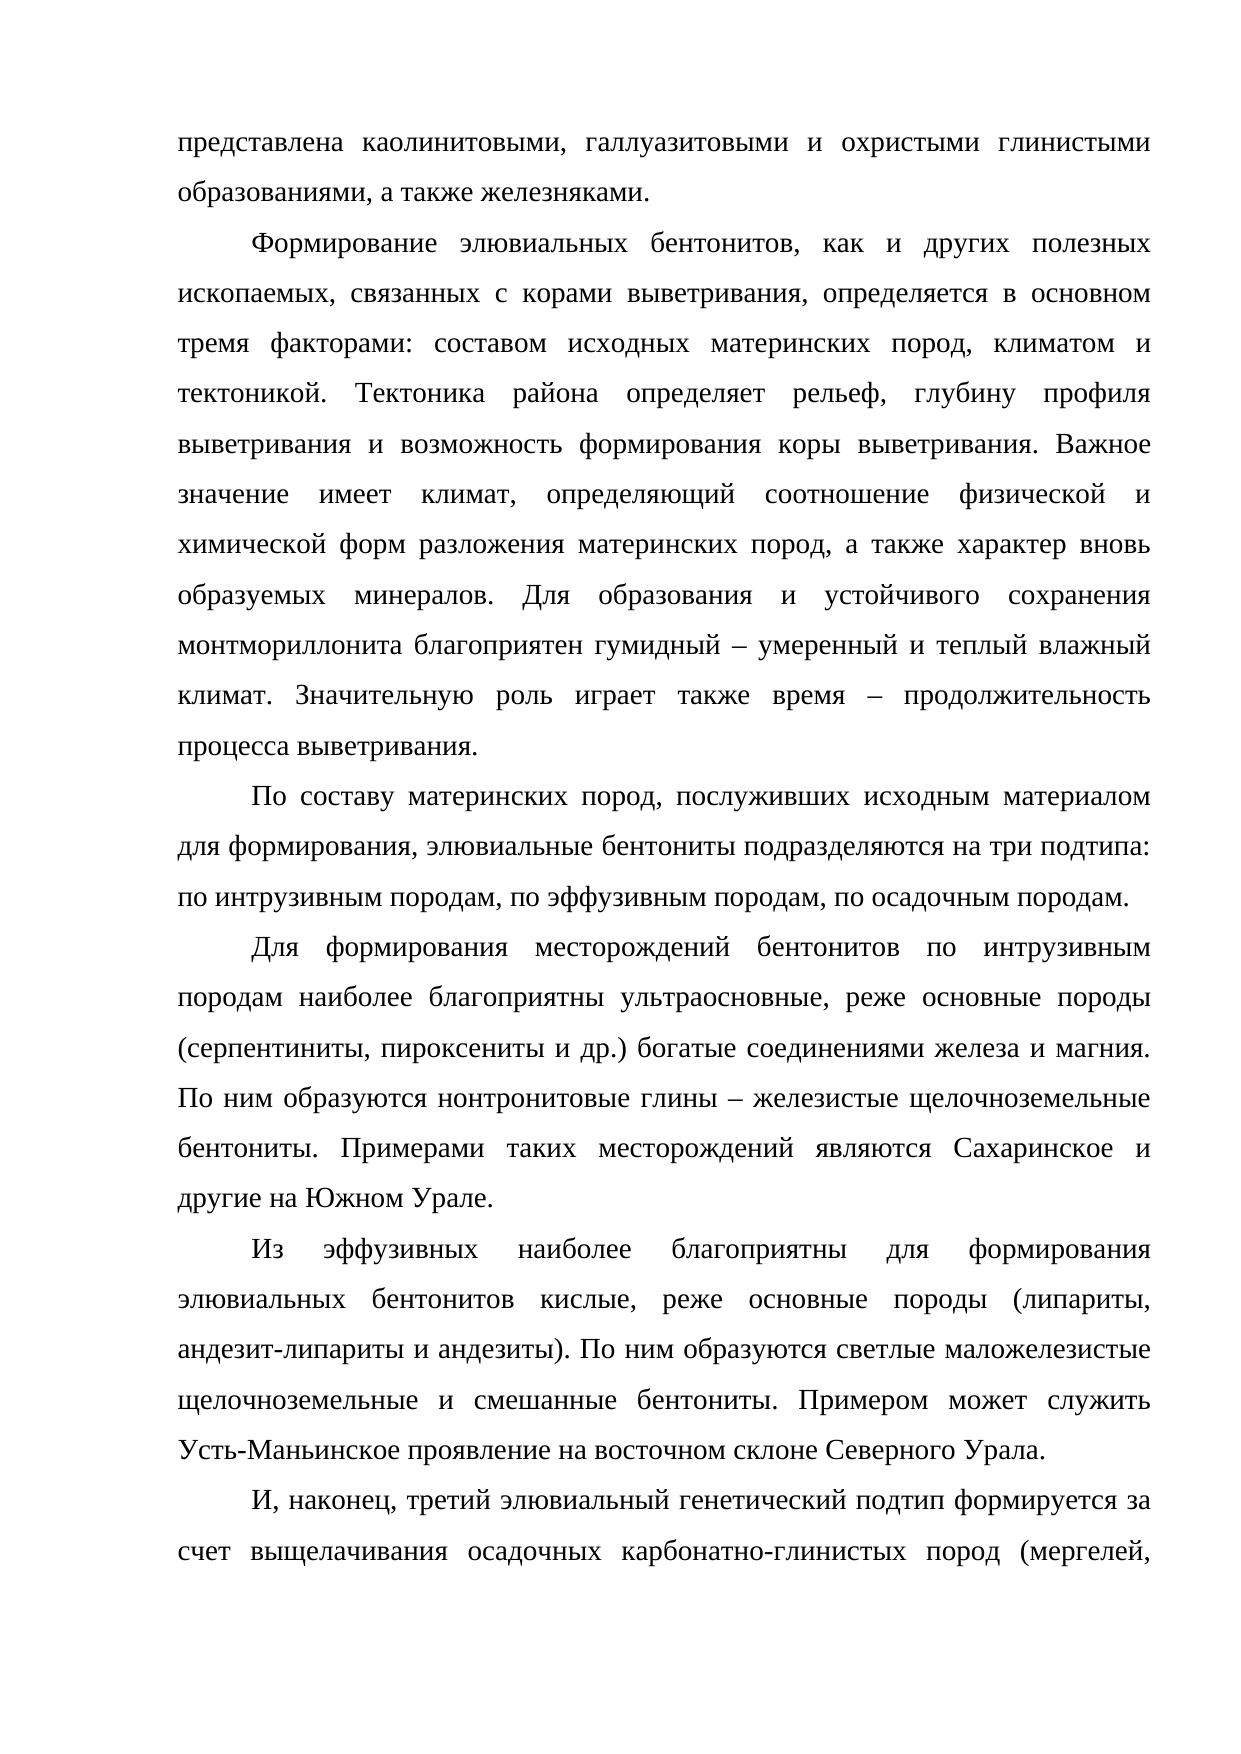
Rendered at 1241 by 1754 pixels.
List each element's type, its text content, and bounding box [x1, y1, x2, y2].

text Из эффузивных наиболее благоприятны для формирования элювиальных бентонитов кислые, реже основные породы (липариты, андезит-липариты и андезиты). По ним образуются светлые маложелезистые щелочноземельные и смешанные бентониты. Примером может служить Усть-Маньинское проявление на восточном склоне Северного Урала. [177, 1231, 1152, 1466]
text Для формирования месторождений бентонитов по интрузивным породам наиболее благоприятны ультраосновные, реже основные породы (серпентиниты, пироксениты и др.) богатые соединениями железа и магния. По ним образуются нонтронитовые глины – железистые щелочноземельные бентониты. Примерами таких месторождений являются Сахаринское и другие на Южном Урале. [177, 929, 1152, 1214]
text Формирование элювиальных бентонитов, как и других полезных ископаемых, связанных с корами выветривания, определяется в основном тремя факторами: составом исходных материнских пород, климатом и тектоникой. Тектоника района определяет рельеф, глубину профиля выветривания и возможность формирования коры выветривания. Важное значение имеет климат, определяющий соотношение физической и химической форм разложения материнских пород, а также характер вновь образуемых минералов. Для образования и устойчивого сохранения монтмориллонита благоприятен гумидный – умеренный и теплый влажный климат. Значительную роль играет также время – продолжительность процесса выветривания. [177, 225, 1152, 761]
text По составу материнских пород, послуживших исходным материалом для формирования, элювиальные бентониты подразделяются на три подтипа: по интрузивным породам, по эффузивным породам, по осадочным породам. [177, 778, 1152, 912]
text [177, 124, 1152, 208]
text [177, 1482, 1152, 1566]
